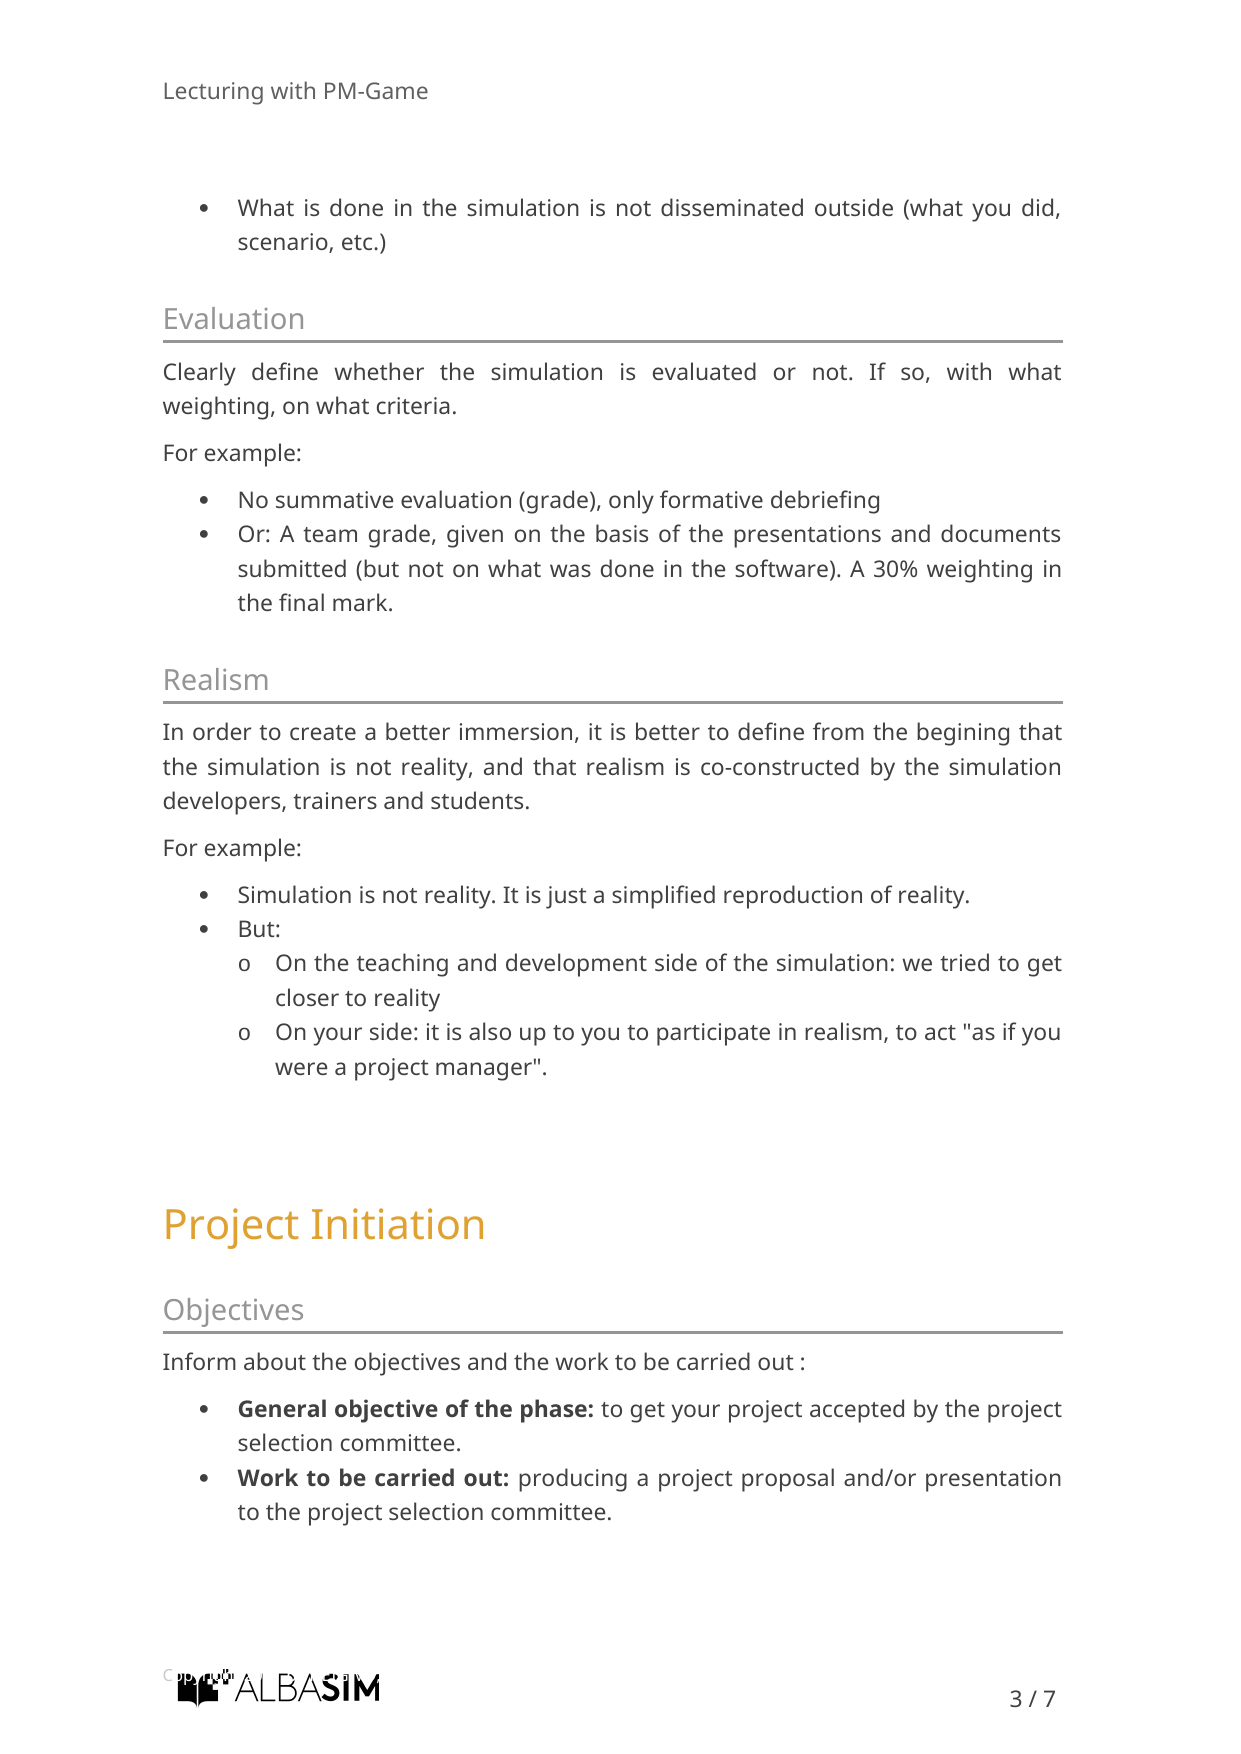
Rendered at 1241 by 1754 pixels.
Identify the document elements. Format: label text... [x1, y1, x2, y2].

list No summative evaluation (grade), only formative debriefing [200, 484, 1063, 515]
list But: [200, 913, 1063, 944]
list Or: A team grade, given on the basis of the presentations and documents submitted (but not on what was done in the software). A 30% weighting in the final mark. [200, 518, 1063, 618]
text For example: [162, 437, 1063, 468]
text Clearly define whether the simulation is evaluated or not. If so, with what weighting, on what criteria. [162, 356, 1063, 421]
subtitle Project Initiation [162, 1194, 1063, 1251]
text Inform about the objectives and the work to be carried out : [162, 1346, 1063, 1377]
list What is done in the simulation is not disseminated outside (what you did, scenario, etc.) [200, 192, 1063, 258]
text In order to create a better immersion, it is better to define from the begining that the simulation is not reality, and that realism is co-constructed by the simulation developers, trainers and students. [162, 716, 1063, 816]
picture [356, 1669, 362, 1677]
list On your side: it is also up to you to participate in realism, to act "as if you were a project manager". [237, 1016, 1063, 1082]
list Simulation is not reality. It is just a simplified reproduction of reality. [200, 879, 1063, 910]
subtitle Realism [162, 659, 1063, 704]
text For example: [162, 832, 1063, 863]
list Work to be carried out: producing a project proposal and/or presentation to the project selection committee. [200, 1462, 1063, 1527]
subtitle Evaluation [162, 298, 1063, 343]
picture [367, 1670, 374, 1680]
list General objective of the phase: to get your project accepted by the project selection committee. [200, 1393, 1063, 1459]
picture [177, 1669, 379, 1709]
subtitle Objectives [162, 1289, 1063, 1334]
list On the teaching and development side of the simulation: we tried to get closer to reality [237, 947, 1063, 1013]
